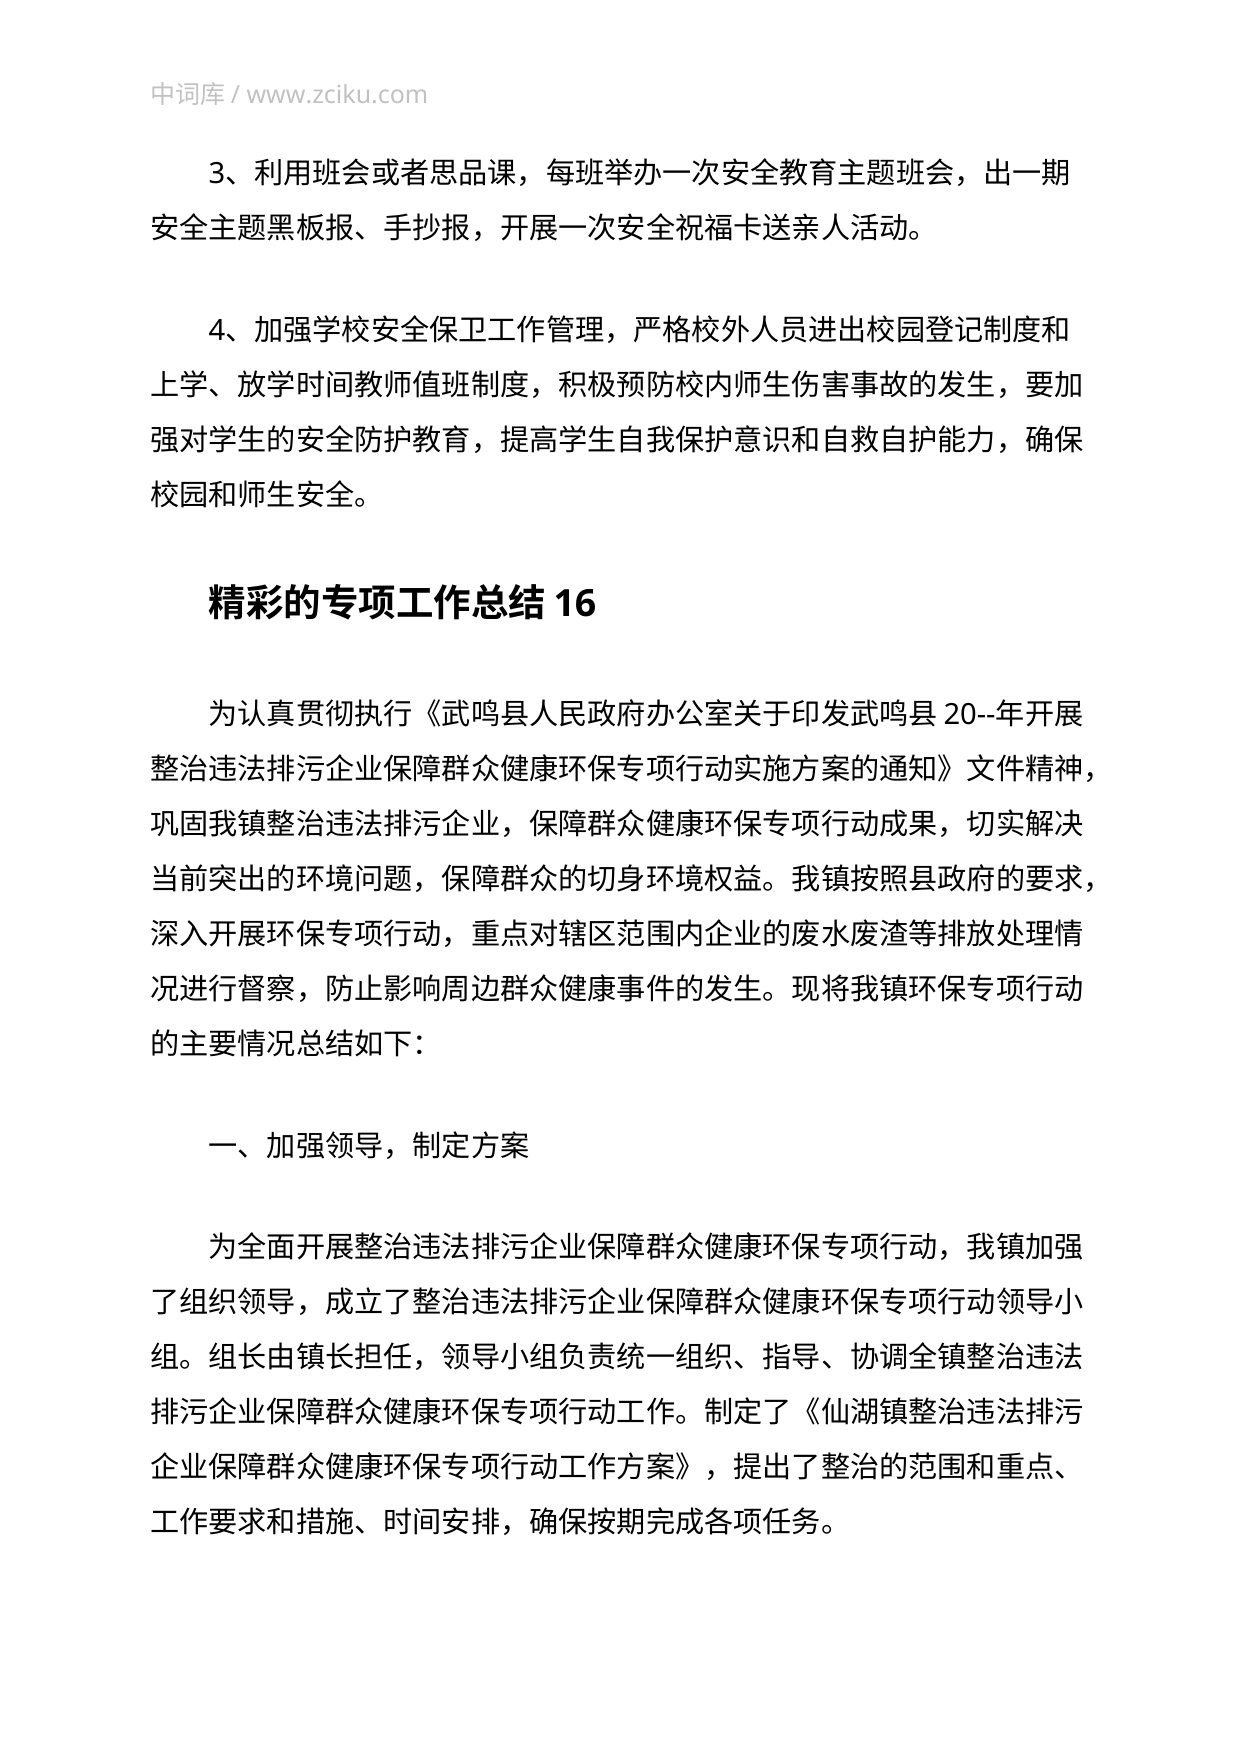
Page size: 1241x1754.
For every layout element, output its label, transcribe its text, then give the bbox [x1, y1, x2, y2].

text 精彩的专项工作总结16 [150, 573, 1090, 628]
text 4、加强学校安全保卫工作管理，严格校外人员进出校园登记制度和上学、放学时间教师值班制度，积极预防校内师生伤害事故的发生，要加强对学生的安全防护教育，提高学生自我保护意识和自救自护能力，确保校园和师生安全。 [150, 307, 1090, 514]
text 3、利用班会或者思品课，每班举办一次安全教育主题班会，出一期安全主题黑板报、手抄报，开展一次安全祝福卡送亲人活动。 [150, 150, 1090, 247]
text 一、加强领导，制定方案 [150, 1122, 1090, 1164]
text 为全面开展整治违法排污企业保障群众健康环保专项行动，我镇加强了组织领导，成立了整治违法排污企业保障群众健康环保专项行动领导小组。组长由镇长担任，领导小组负责统一组织、指导、协调全镇整治违法排污企业保障群众健康环保专项行动工作。制定了《仙湖镇整治违法排污企业保障群众健康环保专项行动工作方案》，提出了整治的范围和重点、工作要求和措施、时间安排，确保按期完成各项任务。 [150, 1224, 1090, 1541]
text 为认真贯彻执行《武鸣县人民政府办公室关于印发武鸣县20--年开展整治违法排污企业保障群众健康环保专项行动实施方案的通知》文件精神，巩固我镇整治违法排污企业，保障群众健康环保专项行动成果，切实解决当前突出的环境问题，保障群众的切身环境权益。我镇按照县政府的要求，深入开展环保专项行动，重点对辖区范围内企业的废水废渣等排放处理情况进行督察，防止影响周边群众健康事件的发生。现将我镇环保专项行动的主要情况总结如下： [150, 691, 1090, 1063]
